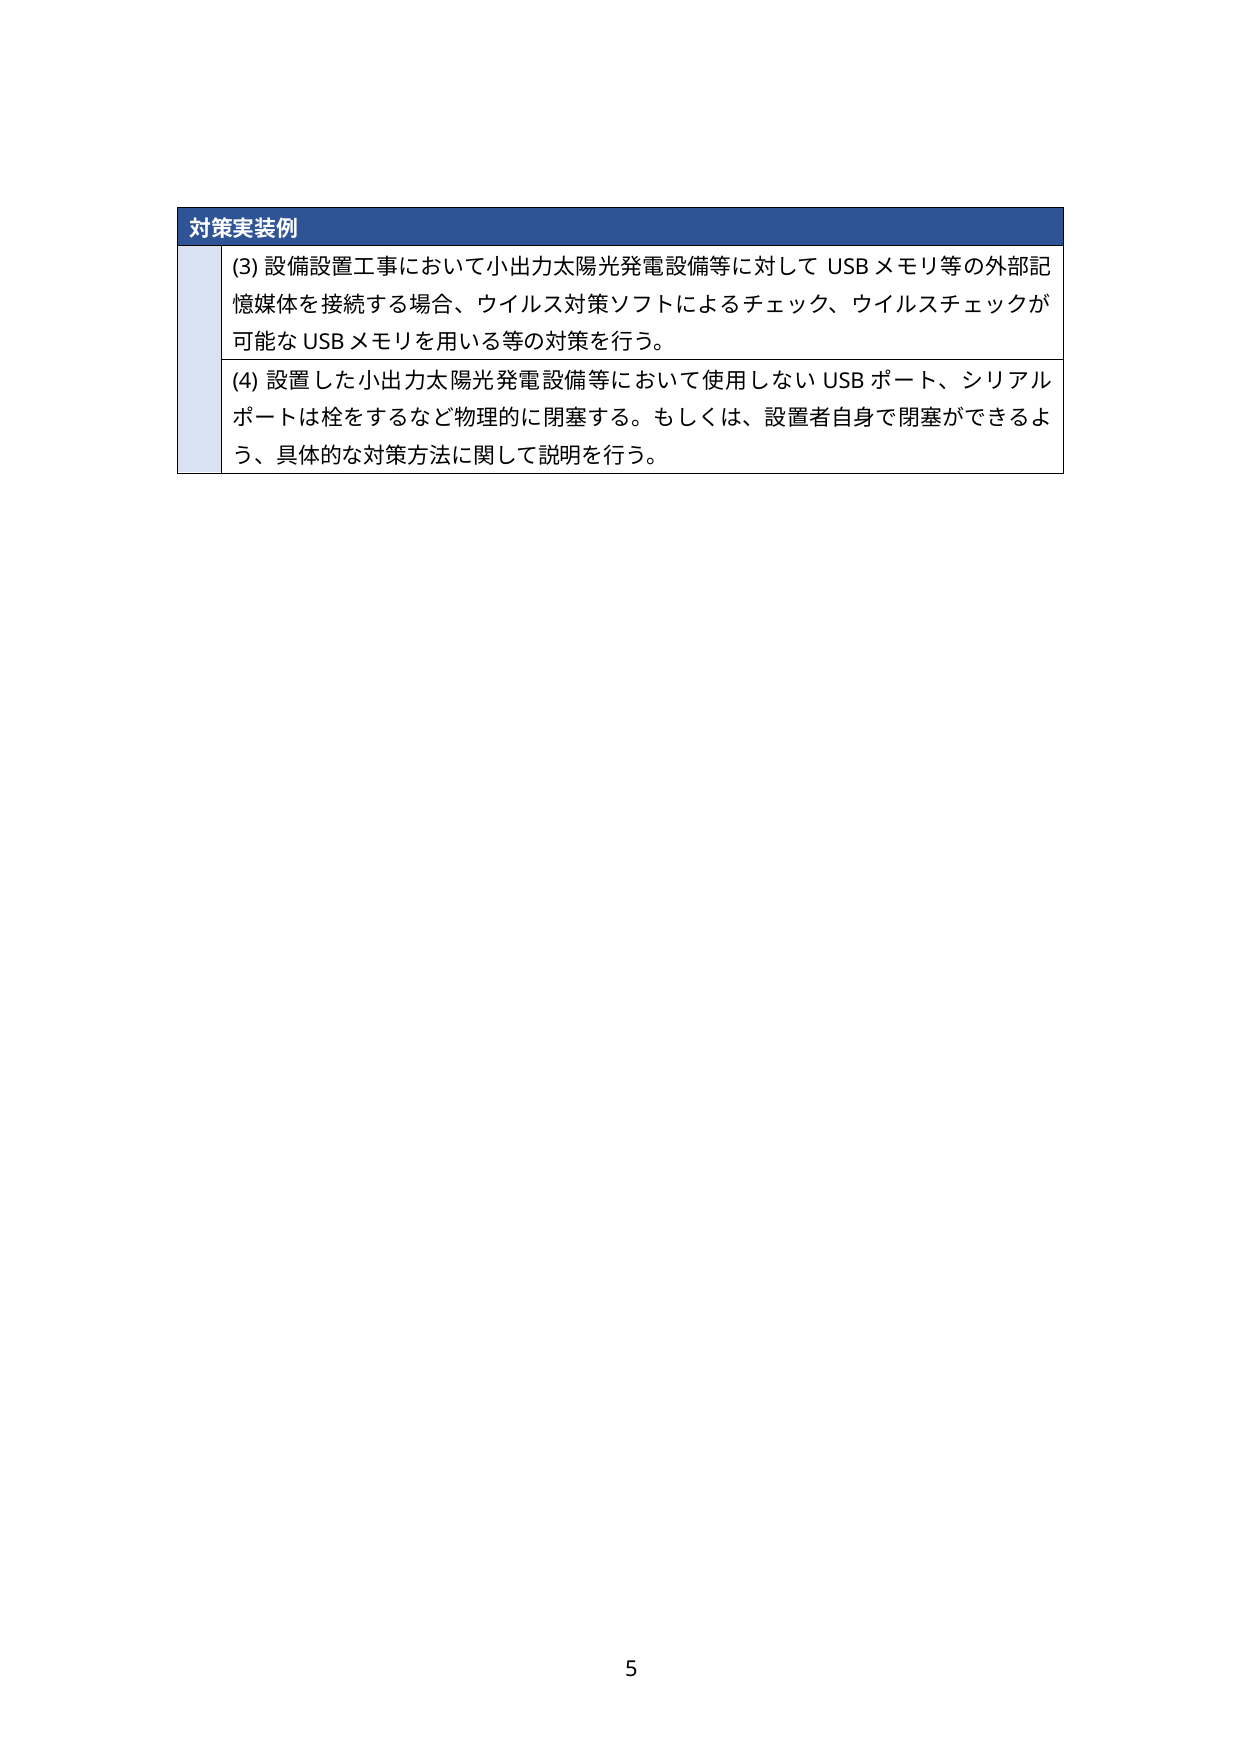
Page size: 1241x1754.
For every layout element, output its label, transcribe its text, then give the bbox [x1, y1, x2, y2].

table_header 対策実装例 [178, 208, 1063, 245]
table_cell (4) 設置した小出力太陽光発電設備等において使⽤しないUSBポート、シリアルポートは栓をするなど物理的に閉塞する。もしくは、設置者自身で閉塞ができるよう、具体的な対策方法に関して説明を行う。 [222, 360, 1063, 472]
table_cell (3) 設備設置工事において小出力太陽光発電設備等に対してUSBメモリ等の外部記憶媒体を接続する場合、ウイルス対策ソフトによるチェック、ウイルスチェックが可能なUSBメモリを⽤いる等の対策を行う。 [222, 246, 1063, 359]
